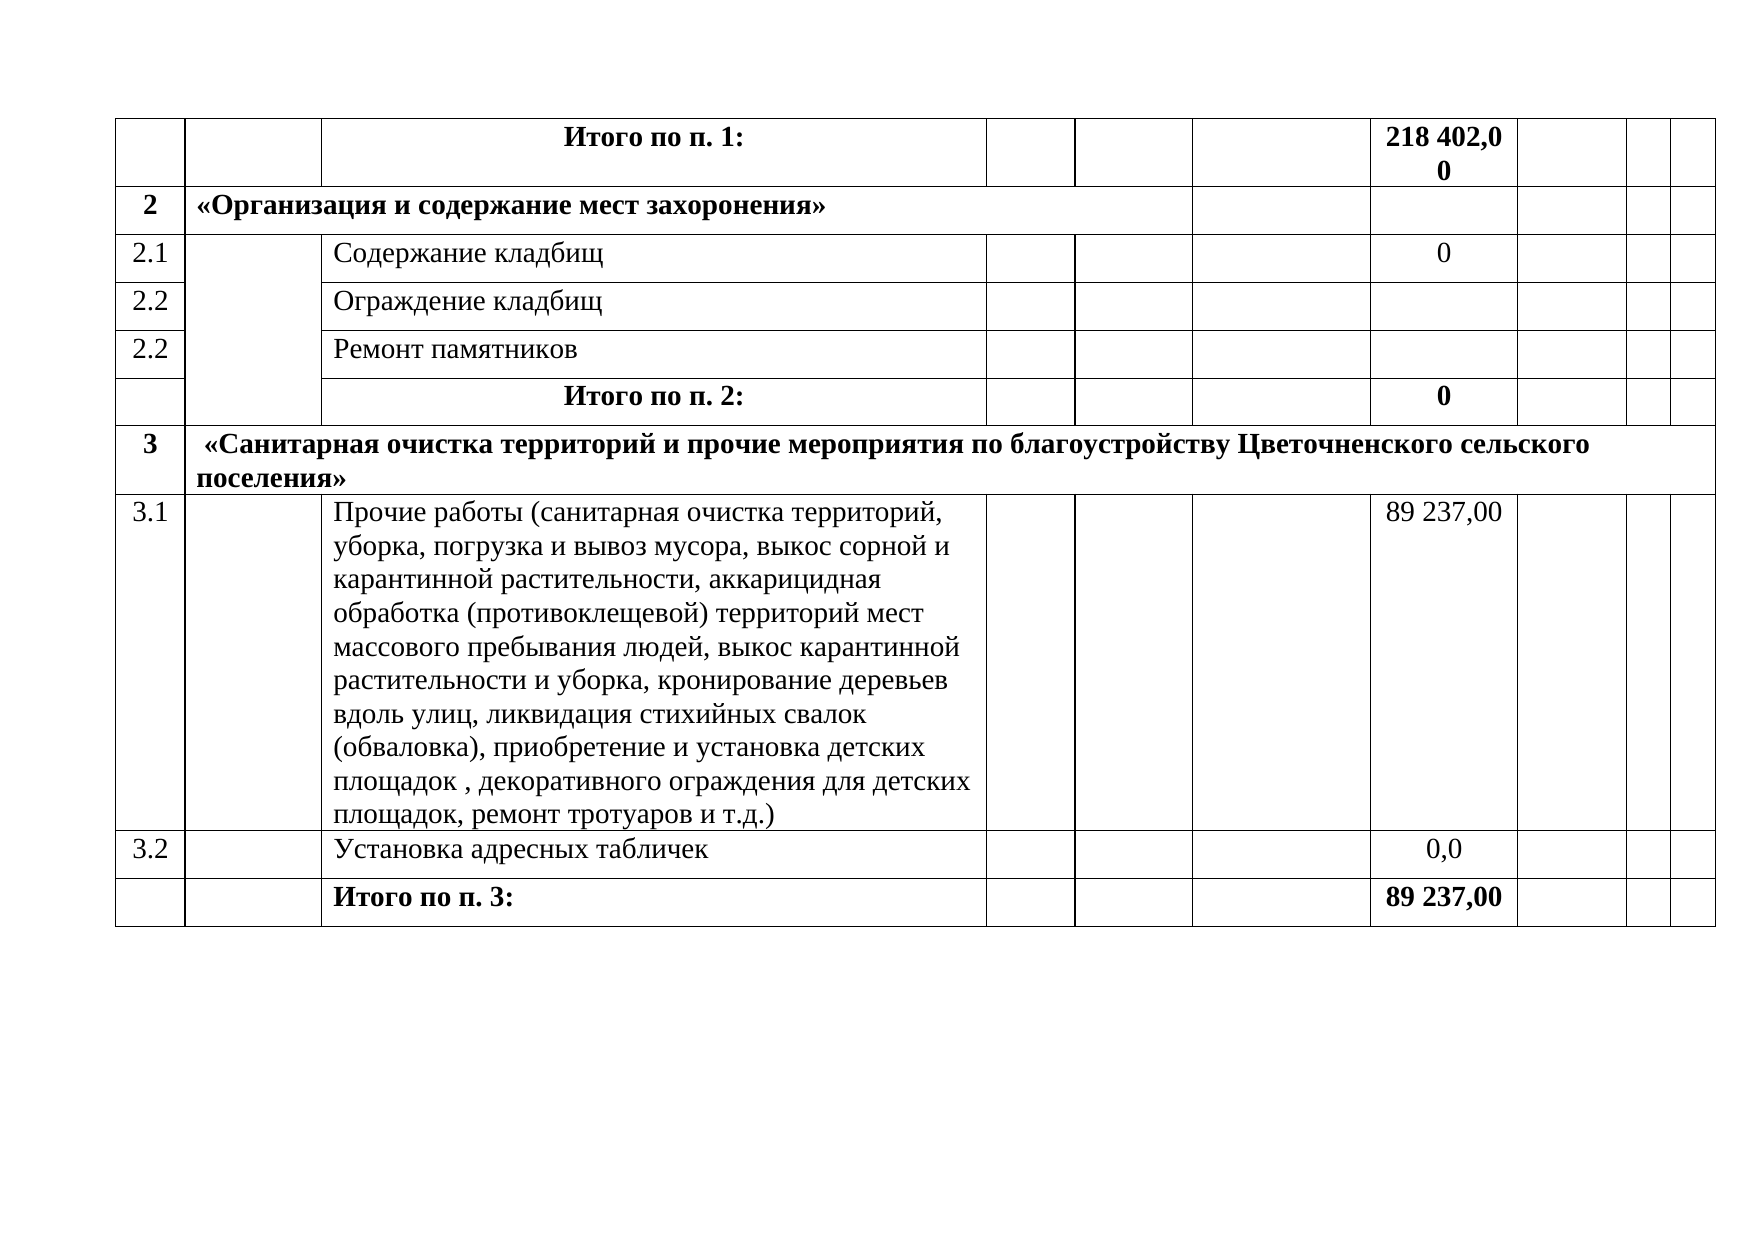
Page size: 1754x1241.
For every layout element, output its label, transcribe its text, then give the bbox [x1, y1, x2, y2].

table_cell 3.2 [116, 831, 184, 878]
table_cell [987, 119, 1074, 186]
table_cell [1627, 119, 1670, 186]
table_cell [1671, 119, 1715, 186]
table_cell [1627, 831, 1670, 878]
table_cell [1193, 879, 1370, 926]
table_cell [1193, 283, 1370, 330]
table_cell [1193, 119, 1370, 186]
table_cell [987, 879, 1074, 926]
table_cell [1518, 831, 1626, 878]
table_cell [186, 495, 321, 830]
table_cell [1371, 283, 1517, 330]
table_cell [1076, 119, 1192, 186]
table_cell [1193, 831, 1370, 878]
table_cell [1627, 331, 1670, 377]
table_cell 2.2 [116, 331, 184, 377]
table_cell [987, 235, 1074, 282]
table_cell Итого по п. 3: [322, 879, 986, 926]
table_cell 0 [1371, 379, 1517, 425]
table_cell Итого по п. 2: [322, 379, 986, 425]
table_cell 2 [116, 187, 184, 234]
table_cell Итого по п. 1: [322, 119, 986, 186]
table_cell [116, 379, 184, 425]
table_cell [987, 379, 1074, 425]
table_cell «Организация и содержание мест захоронения» [186, 187, 1192, 234]
table_cell 3.1 [116, 495, 184, 830]
table_cell [1193, 495, 1370, 830]
table_cell [1671, 879, 1715, 926]
table_cell [1627, 235, 1670, 282]
table_cell Содержание кладбищ [322, 235, 986, 282]
table_cell [1627, 495, 1670, 830]
table_cell [1076, 495, 1192, 830]
table_cell [1671, 187, 1715, 234]
table_cell 0 [1371, 235, 1517, 282]
table_cell Ремонт памятников [322, 331, 986, 377]
table_cell [1627, 879, 1670, 926]
table_cell [1371, 187, 1517, 234]
table_cell [1193, 187, 1370, 234]
table_cell [1193, 331, 1370, 377]
table_cell [1518, 119, 1626, 186]
table_cell Ограждение кладбищ [322, 283, 986, 330]
table_cell [1518, 187, 1626, 234]
table_cell [1671, 283, 1715, 330]
table_cell 3 [116, 426, 184, 493]
table_cell «Санитарная очистка территорий и прочие мероприятия по благоустройству Цветочненского сельского поселения» [186, 426, 1715, 493]
table_cell [1076, 379, 1192, 425]
table_cell 2.1 [116, 235, 184, 282]
table_cell [1193, 235, 1370, 282]
table_cell 218 402,00 [1371, 119, 1517, 186]
table_cell [116, 879, 184, 926]
table_cell [987, 283, 1074, 330]
table_cell Прочие работы (санитарная очистка территорий, уборка, погрузка и вывоз мусора, выкос сорной и карантинной растительности, аккарицидная обработка (противоклещевой) территорий мест массового пребывания людей, выкос карантинной растительности и уборка, кронирование деревьев вдоль улиц, ликвидация стихийных свалок (обваловка), приобретение и установка детских площадок , декоративного ограждения для детских площадок, ремонт тротуаров и т.д.) [322, 495, 986, 830]
table_cell [1076, 283, 1192, 330]
table_cell [1518, 495, 1626, 830]
table_cell [987, 831, 1074, 878]
table_cell [1671, 831, 1715, 878]
table_cell [1076, 235, 1192, 282]
table_cell [1671, 379, 1715, 425]
table_cell [1671, 235, 1715, 282]
table_cell [1518, 283, 1626, 330]
table_cell [987, 331, 1074, 377]
table_cell [1627, 187, 1670, 234]
table_cell [1076, 831, 1192, 878]
table_cell 89 237,00 [1371, 495, 1517, 830]
table_cell [186, 235, 321, 425]
table_cell [1671, 495, 1715, 830]
table_cell [1371, 331, 1517, 377]
table_cell 1.2 [116, 119, 184, 186]
table_cell [1518, 331, 1626, 377]
table_cell [1627, 283, 1670, 330]
table_cell [1076, 879, 1192, 926]
table_cell [186, 831, 321, 878]
table_cell [1518, 379, 1626, 425]
table_cell [1518, 235, 1626, 282]
table_cell 0,0 [1371, 831, 1517, 878]
table_cell [1076, 331, 1192, 377]
table_cell [1518, 879, 1626, 926]
table_cell [1193, 379, 1370, 425]
table_cell 89 237,00 [1371, 879, 1517, 926]
table_cell [1671, 331, 1715, 377]
table_cell Установка адресных табличек [322, 831, 986, 878]
table_cell 2.2 [116, 283, 184, 330]
table_cell [186, 879, 321, 926]
table_cell [1627, 379, 1670, 425]
table_cell [987, 495, 1074, 830]
